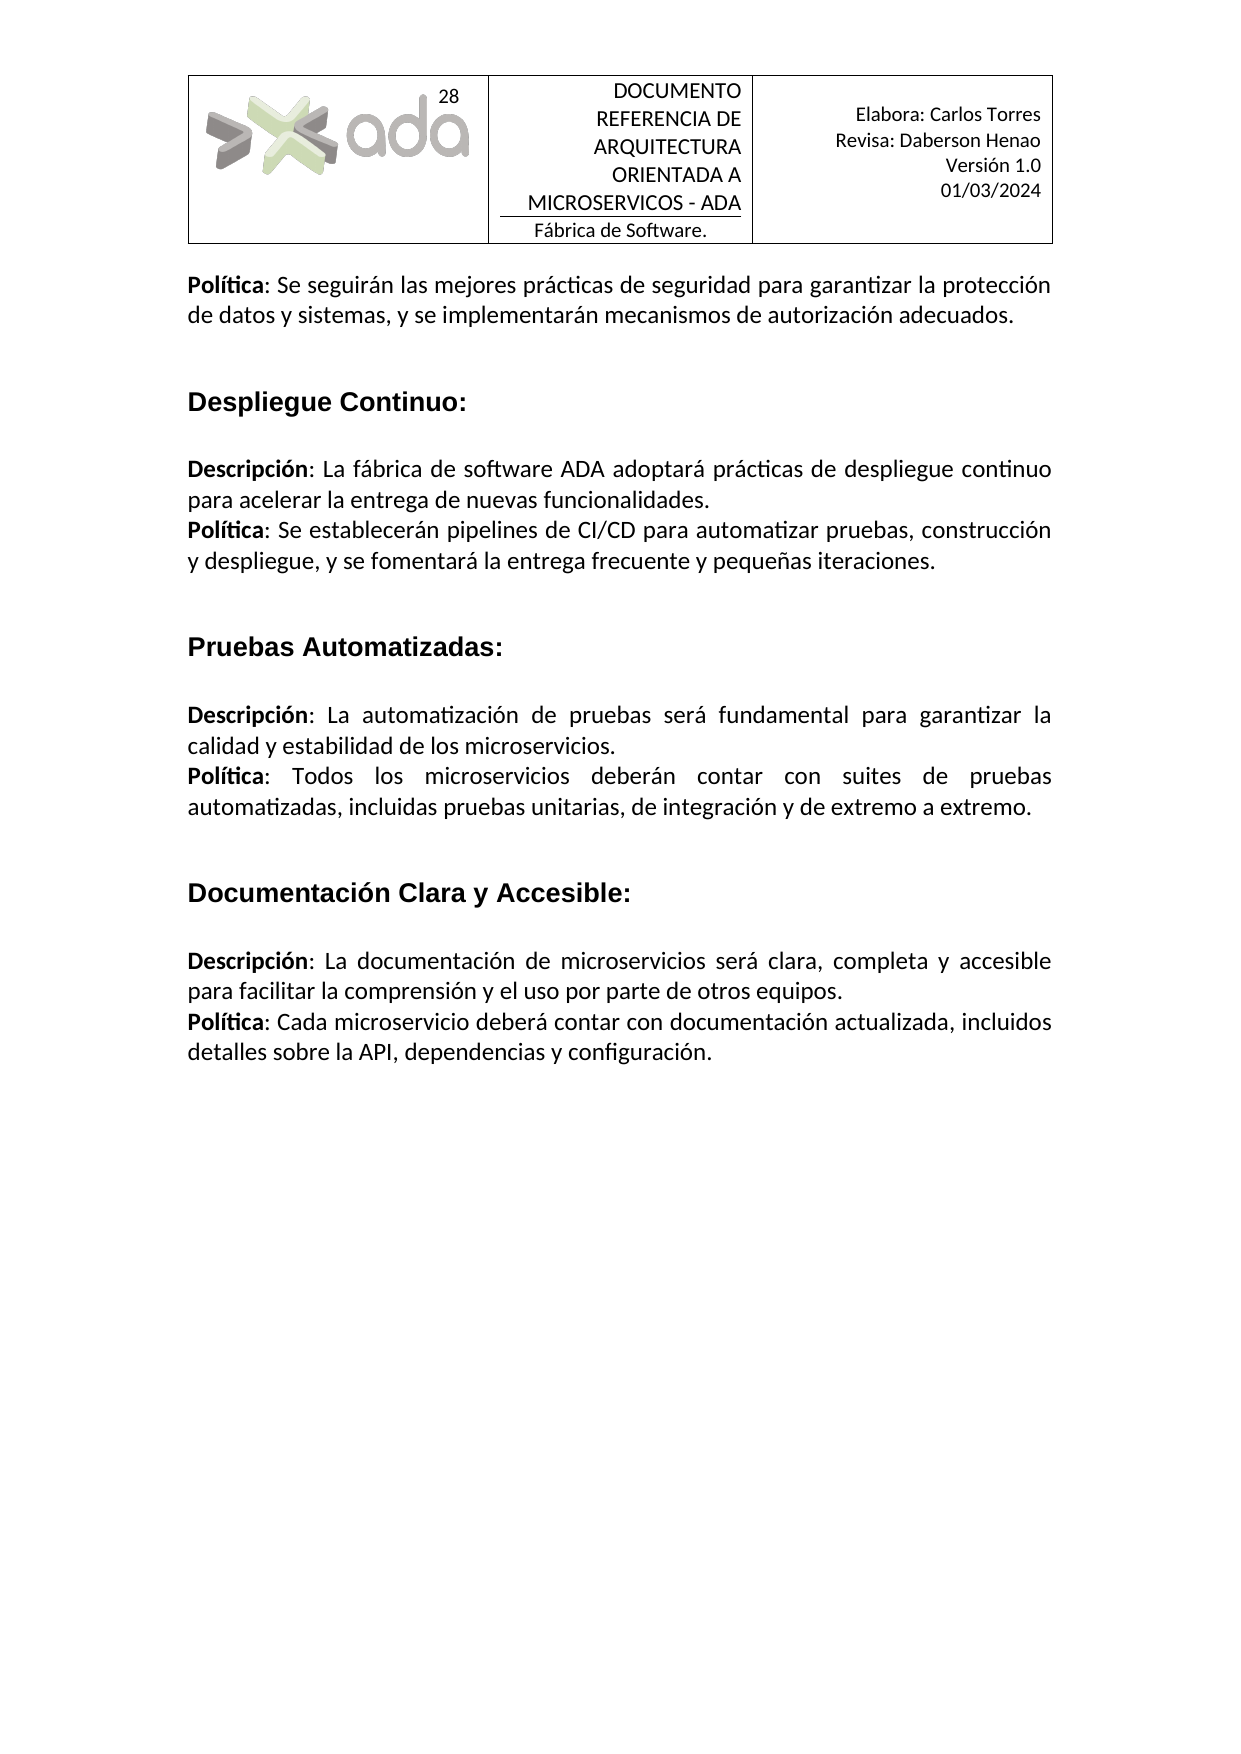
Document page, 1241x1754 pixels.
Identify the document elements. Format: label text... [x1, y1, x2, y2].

text Política: Se seguirán las mejores prácticas de seguridad para garantizar la protección de datos y sistemas, y se implementarán mecanismos de autorización adecuados. [187, 269, 1053, 330]
text Política: Se establecerán pipelines de CI/CD para automatizar pruebas, construcción y despliegue, y se fomentará la entrega frecuente y pequeñas iteraciones. [187, 515, 1053, 576]
text Política: Todos los microservicios deberán contar con suites de pruebas automatizadas, incluidas pruebas unitarias, de integración y de extremo a extremo. [187, 760, 1053, 821]
text Política: Cada microservicio deberá contar con documentación actualizada, incluidos detalles sobre la API, dependencias y configuración. [187, 1006, 1053, 1067]
subtitle Documentación Clara y Accesible: [187, 877, 1053, 908]
subtitle Pruebas Automatizadas: [187, 631, 1053, 662]
text Descripción: La fábrica de software ADA adoptará prácticas de despliegue continuo para acelerar la entrega de nuevas funcionalidades. [187, 454, 1053, 515]
text Descripción: La automatización de pruebas será fundamental para garantizar la calidad y estabilidad de los microservicios. [187, 699, 1053, 760]
picture [199, 76, 476, 194]
text Descripción: La documentación de microservicios será clara, completa y accesible para facilitar la comprensión y el uso por parte de otros equipos. [187, 945, 1053, 1006]
subtitle Despliegue Continuo: [187, 386, 1053, 417]
